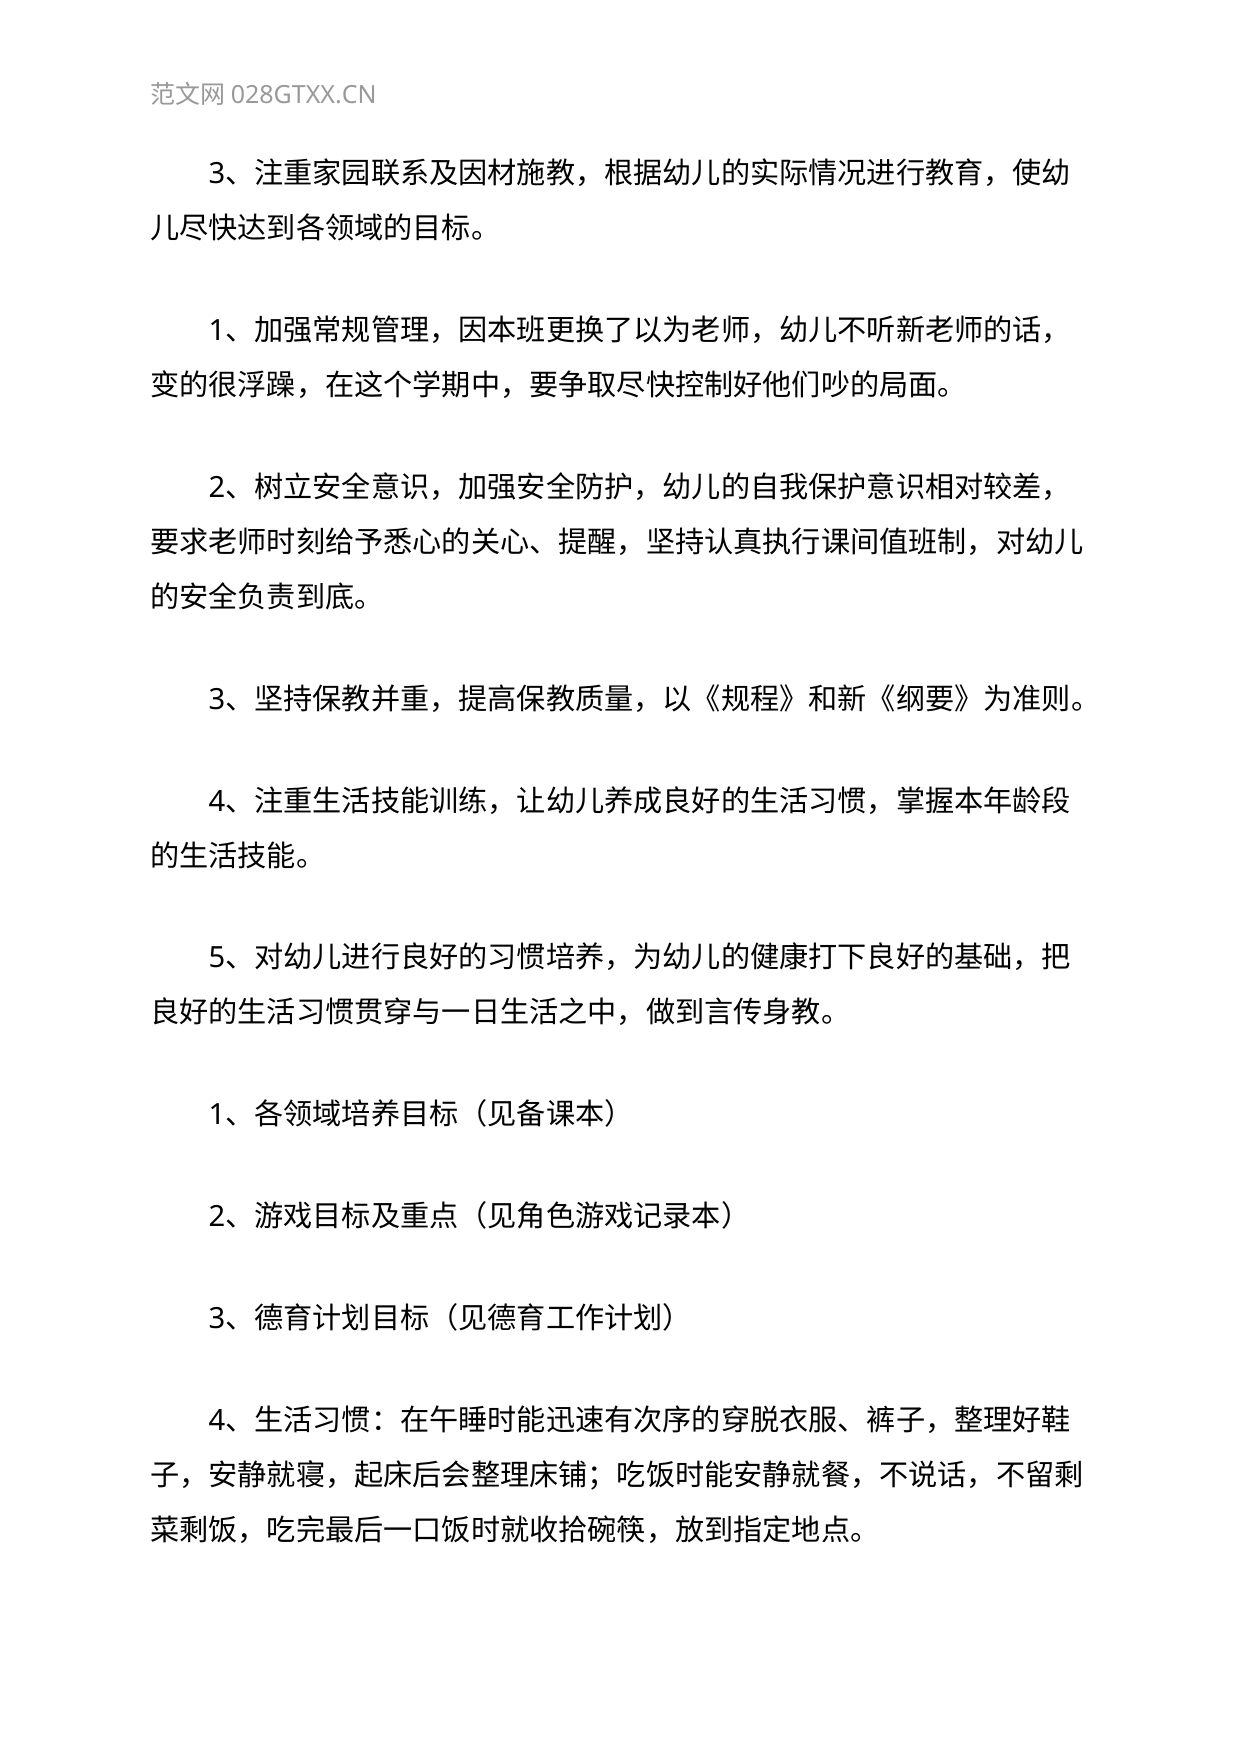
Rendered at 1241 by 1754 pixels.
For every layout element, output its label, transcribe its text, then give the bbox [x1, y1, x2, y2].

text 3、德育计划目标（见德育工作计划） [150, 1295, 1090, 1337]
text 1、加强常规管理，因本班更换了以为老师，幼儿不听新老师的话，变的很浮躁，在这个学期中，要争取尽快控制好他们吵的局面。 [150, 307, 1090, 404]
text 2、树立安全意识，加强安全防护，幼儿的自我保护意识相对较差，要求老师时刻给予悉心的关心、提醒，坚持认真执行课间值班制，对幼儿的安全负责到底。 [150, 463, 1090, 616]
text 2、游戏目标及重点（见角色游戏记录本） [150, 1193, 1090, 1235]
text 3、注重家园联系及因材施教，根据幼儿的实际情况进行教育，使幼儿尽快达到各领域的目标。 [150, 150, 1090, 247]
text 3、坚持保教并重，提高保教质量，以《规程》和新《纲要》为准则。 [150, 675, 1090, 718]
text 5、对幼儿进行良好的习惯培养，为幼儿的健康打下良好的基础，把良好的生活习惯贯穿与一日生活之中，做到言传身教。 [150, 934, 1090, 1031]
text 4、注重生活技能训练，让幼儿养成良好的生活习惯，掌握本年龄段的生活技能。 [150, 777, 1090, 874]
text 1、各领域培养目标（见备课本） [150, 1091, 1090, 1133]
text 4、生活习惯：在午睡时能迅速有次序的穿脱衣服、裤子，整理好鞋子，安静就寝，起床后会整理床铺；吃饭时能安静就餐，不说话，不留剩菜剩饭，吃完最后一口饭时就收拾碗筷，放到指定地点。 [150, 1397, 1090, 1549]
